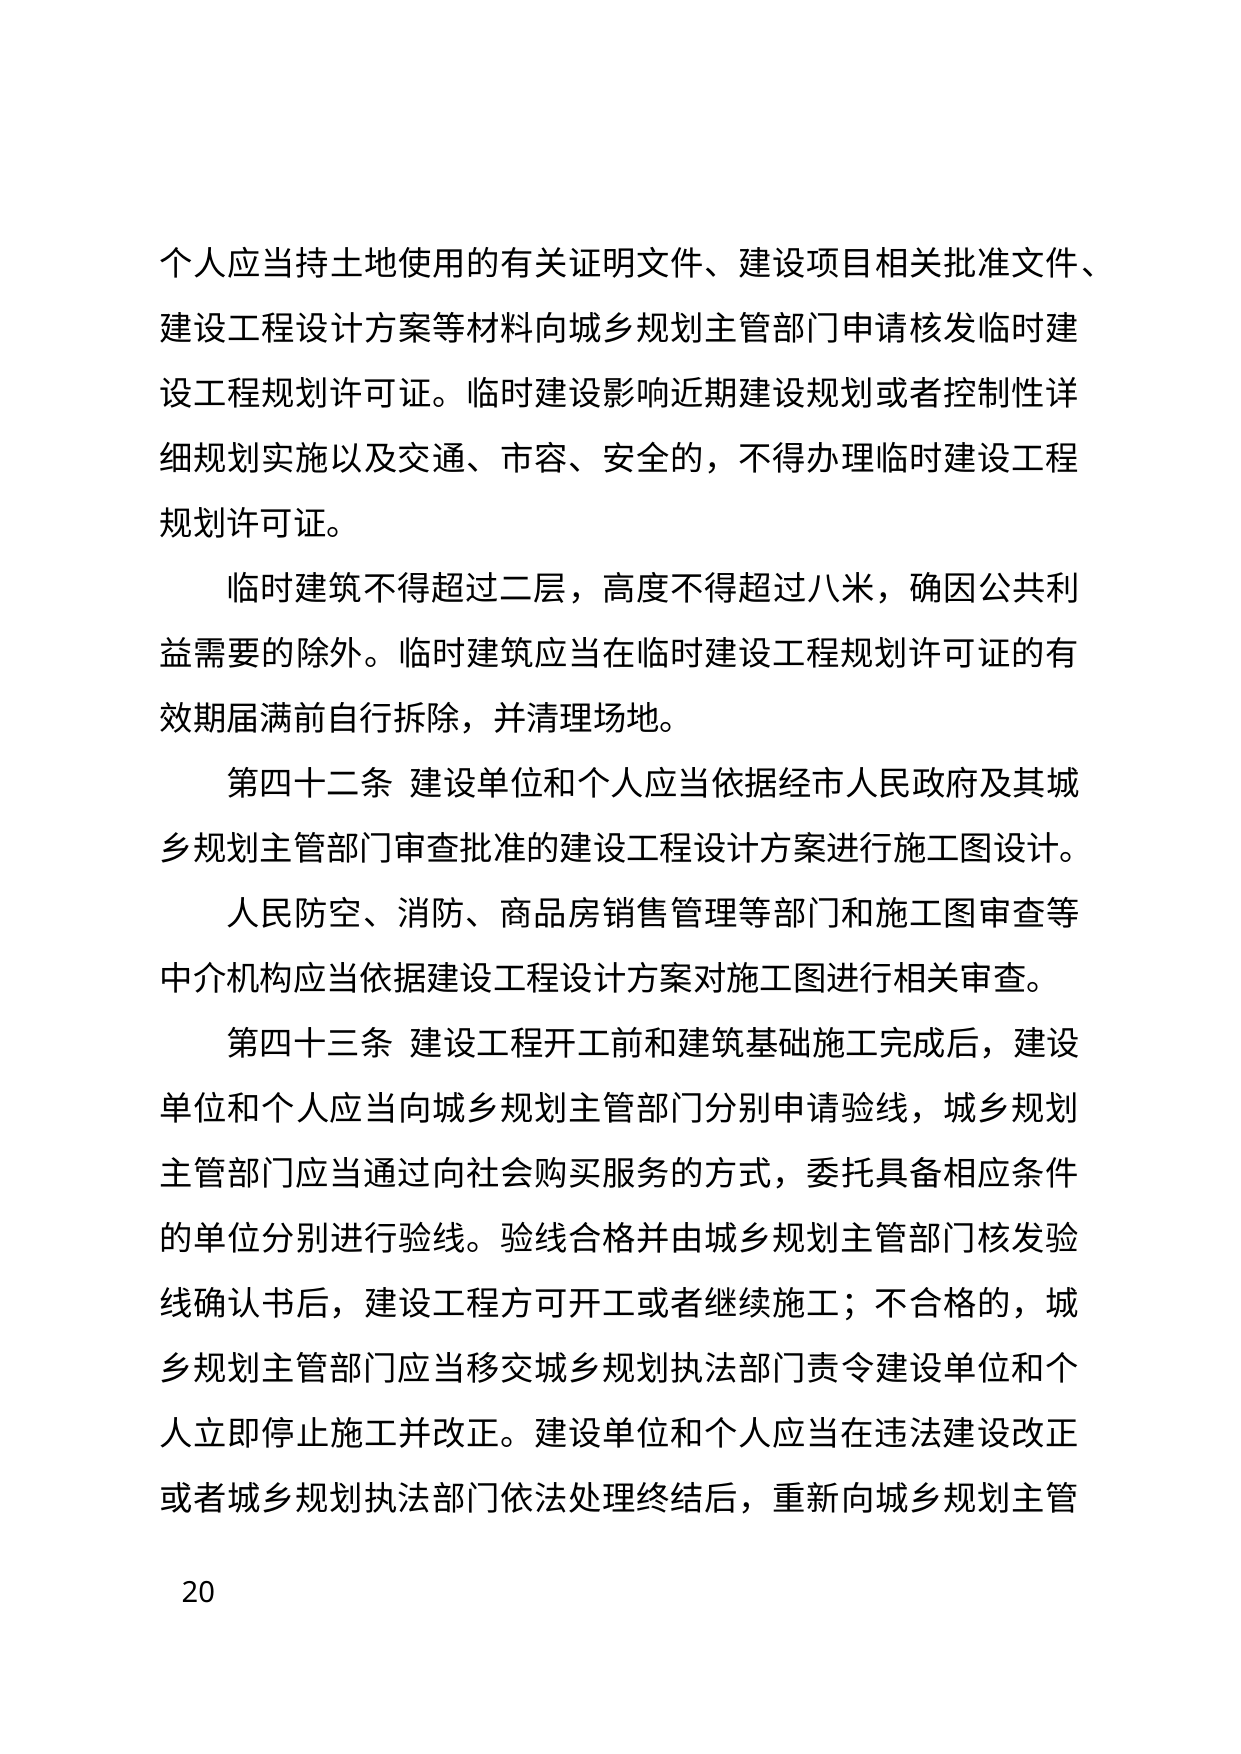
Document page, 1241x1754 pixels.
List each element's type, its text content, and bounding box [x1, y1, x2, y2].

text 第四十二条 建设单位和个人应当依据经市人民政府及其城乡规划主管部门审查批准的建设工程设计方案进行施工图设计。 [159, 748, 1081, 878]
text 人民防空、消防、商品房销售管理等部门和施工图审查等中介机构应当依据建设工程设计方案对施工图进行相关审查。 [159, 878, 1081, 1008]
text 临时建筑不得超过二层，高度不得超过八米，确因公共利益需要的除外。临时建筑应当在临时建设工程规划许可证的有效期届满前自行拆除，并清理场地。 [159, 553, 1081, 748]
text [159, 228, 1081, 553]
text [159, 1008, 1081, 1528]
